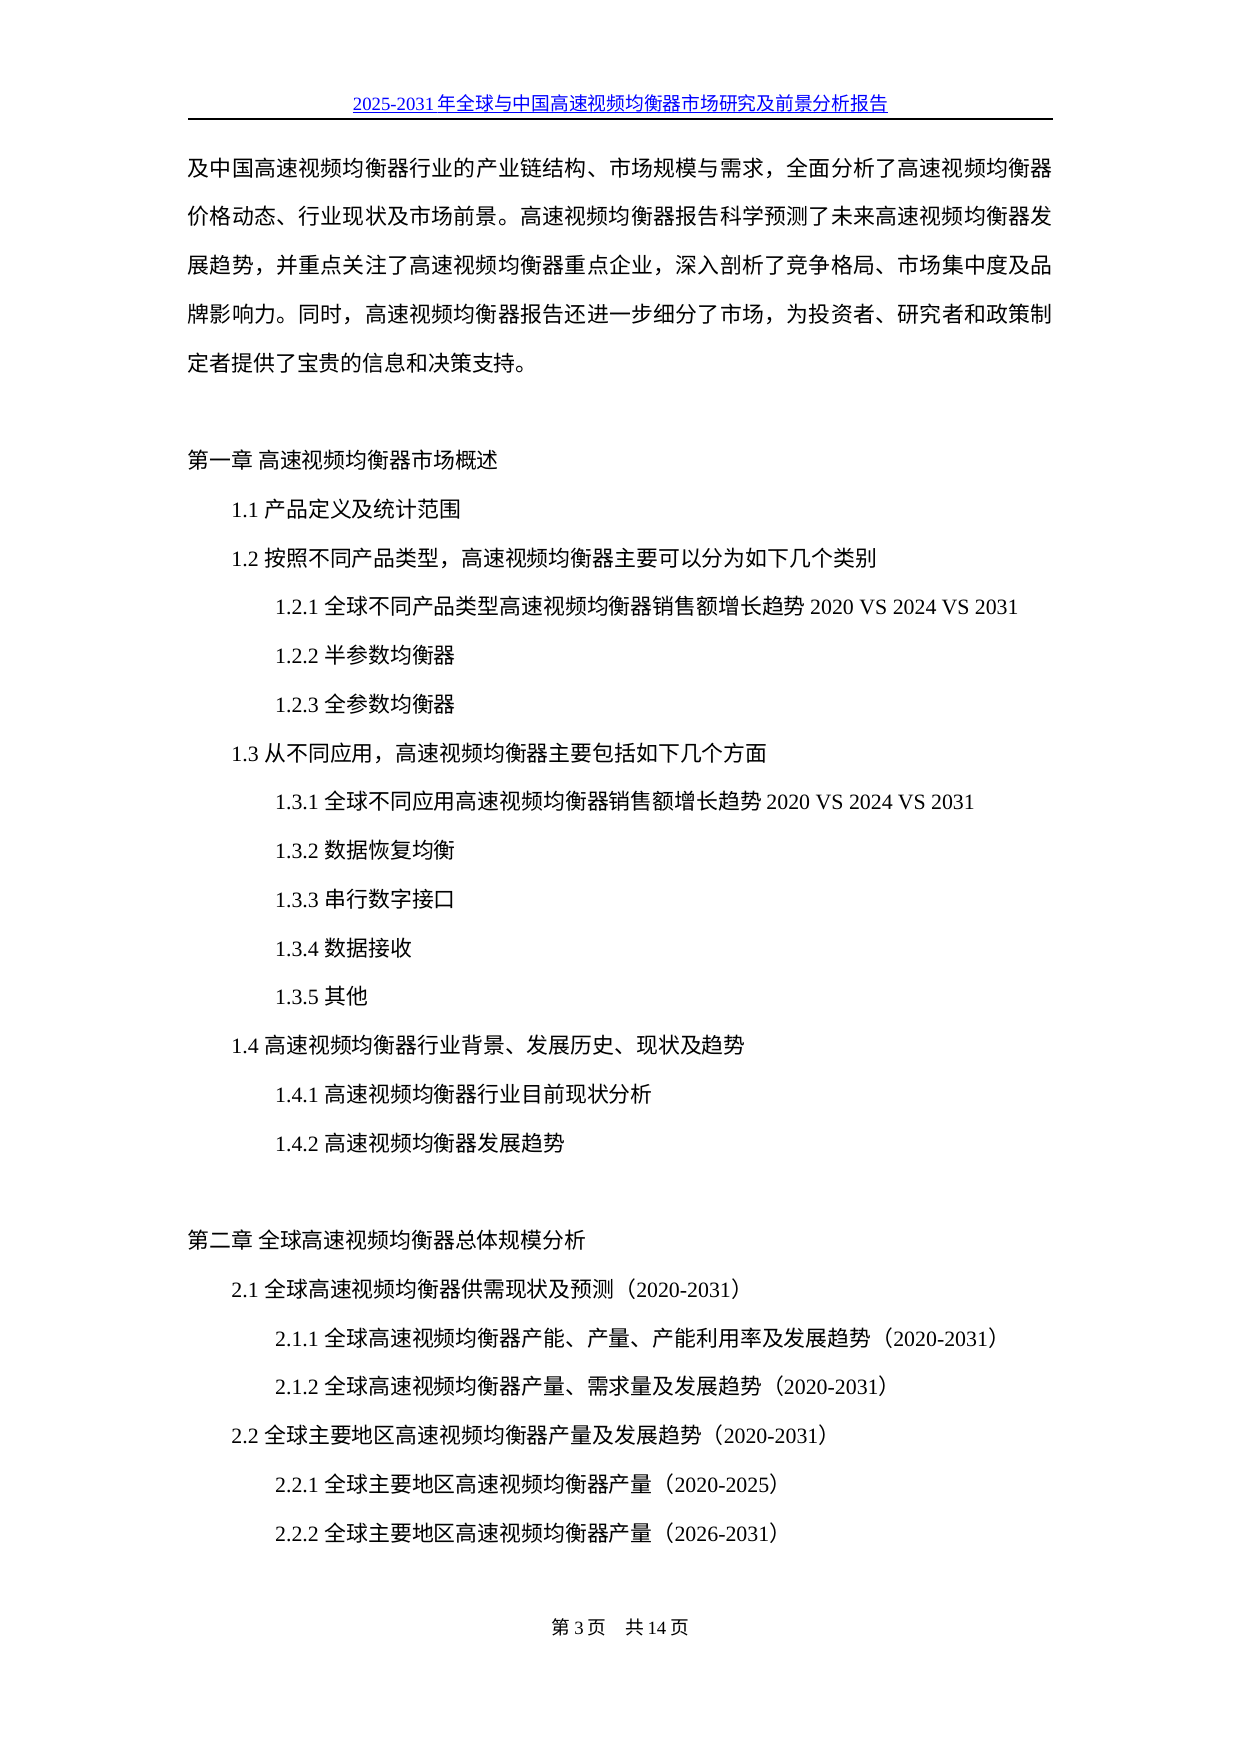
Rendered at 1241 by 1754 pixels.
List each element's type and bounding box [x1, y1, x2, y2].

text [187, 150, 1053, 1548]
